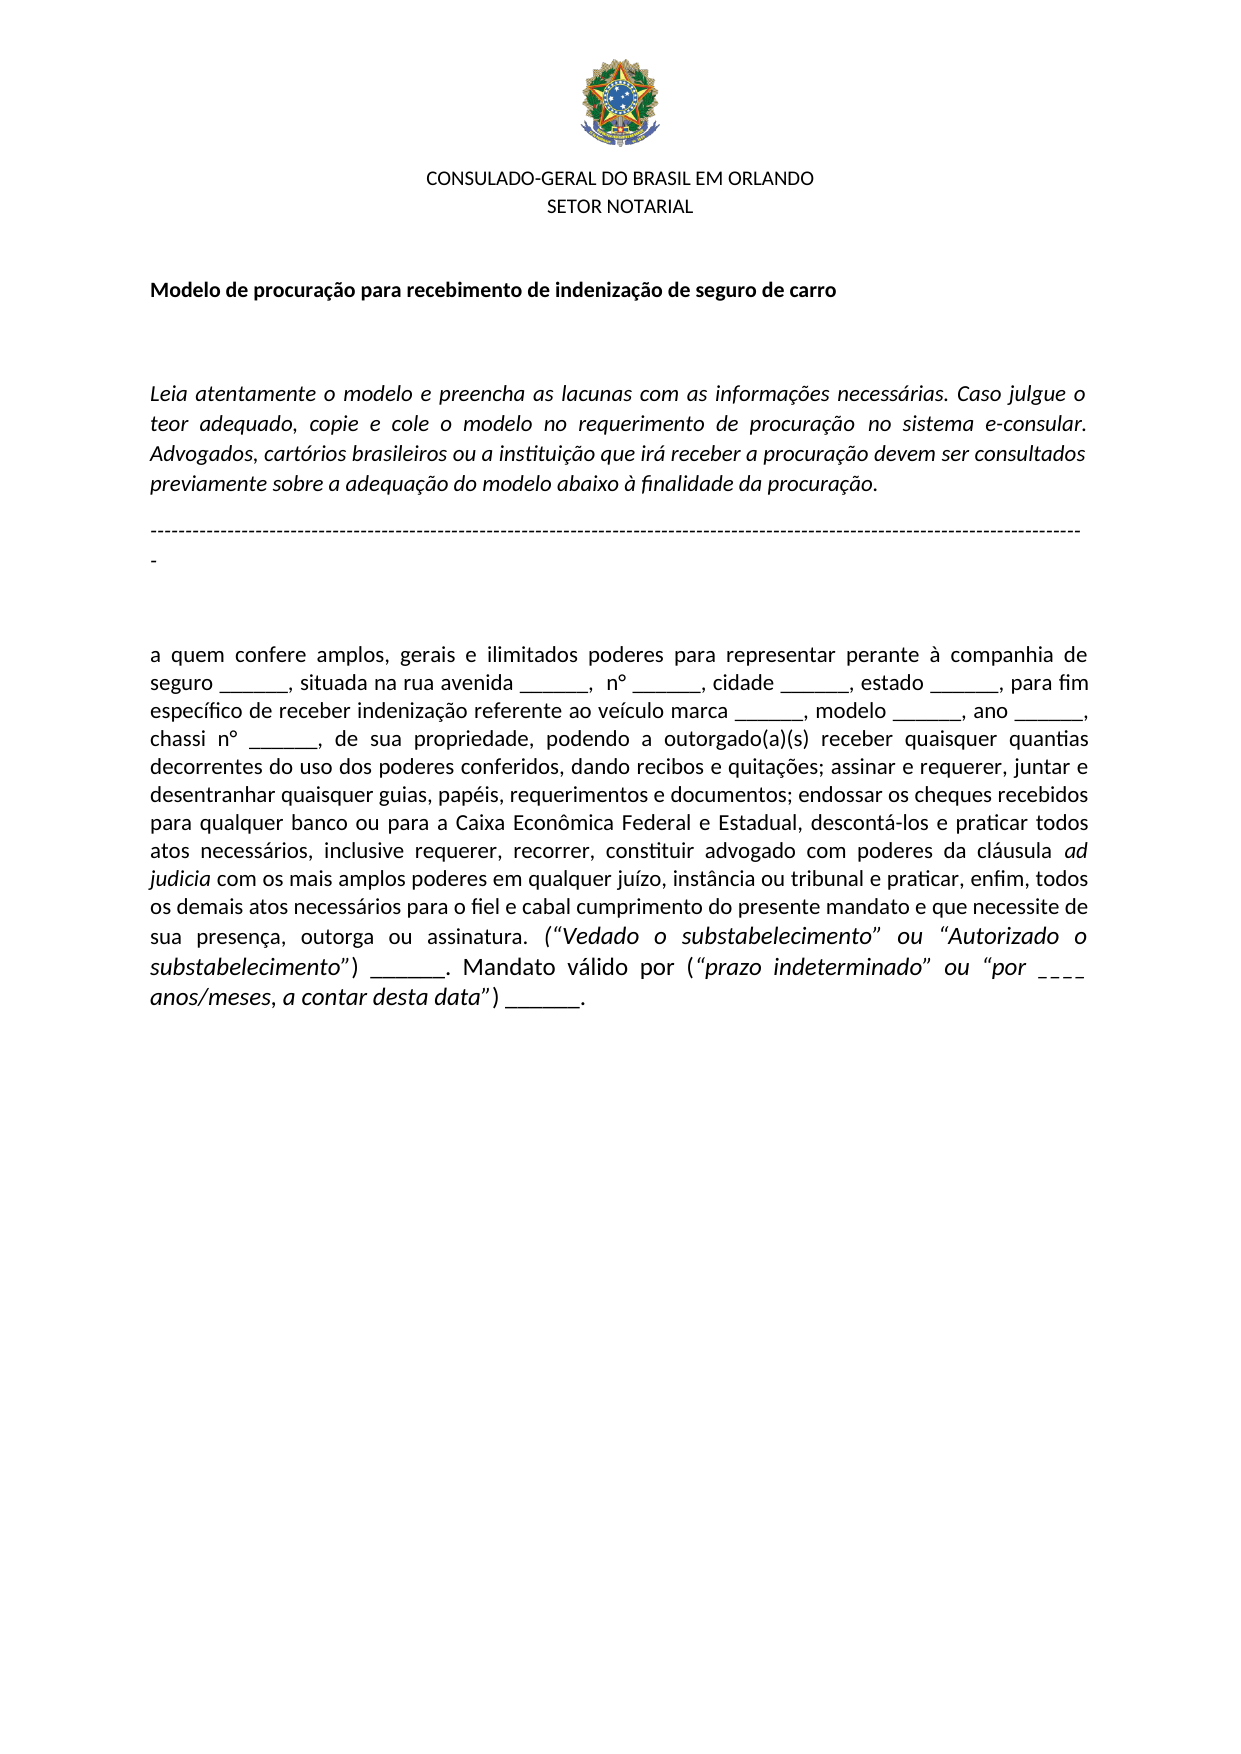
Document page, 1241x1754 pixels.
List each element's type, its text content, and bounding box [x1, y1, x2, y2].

text Leia atentamente o modelo e preencha as lacunas com as informações necessárias. Caso julgue o teor adequado, copie e cole o modelo no requerimento de procuração no sistema e-consular. Advogados, cartórios brasileiros ou a instituição que irá receber a procuração devem ser consultados previamente sobre a adequação do modelo abaixo à finalidade da procuração. [150, 379, 1090, 497]
text Modelo de procuração para recebimento de indenização de seguro de carro [150, 276, 1090, 303]
picture [580, 59, 660, 147]
text -------------------------------------------------------------------------------------------------------------------------------------- [150, 516, 1090, 574]
text a quem confere amplos, gerais e ilimitados poderes para representar perante à companhia de seguro ______, situada na rua avenida ______, n° ______, cidade ______, estado ______, para fim específico de receber indenização referente ao veículo marca ______, modelo ______, ano ______, chassi n° ______, de sua propriedade, podendo a outorgado(a)(s) receber quaisquer quantias decorrentes do uso dos poderes conferidos, dando recibos e quitações; assinar e requerer, juntar e desentranhar quaisquer guias, papéis, requerimentos e documentos; endossar os cheques recebidos para qualquer banco ou para a Caixa Econômica Federal e Estadual, descontá-los e praticar todos atos necessários, inclusive requerer, recorrer, constituir advogado com poderes da cláusula ad judicia com os mais amplos poderes em qualquer juízo, instância ou tribunal e praticar, enfim, todos os demais atos necessários para o fiel e cabal cumprimento do presente mandato e que necessite de sua presença, outorga ou assinatura. (“Vedado o substabelecimento” ou “Autorizado o substabelecimento”) ______. Mandato válido por (“prazo indeterminado” ou “por ____ anos/meses, a contar desta data”) ______. [150, 640, 1090, 1012]
